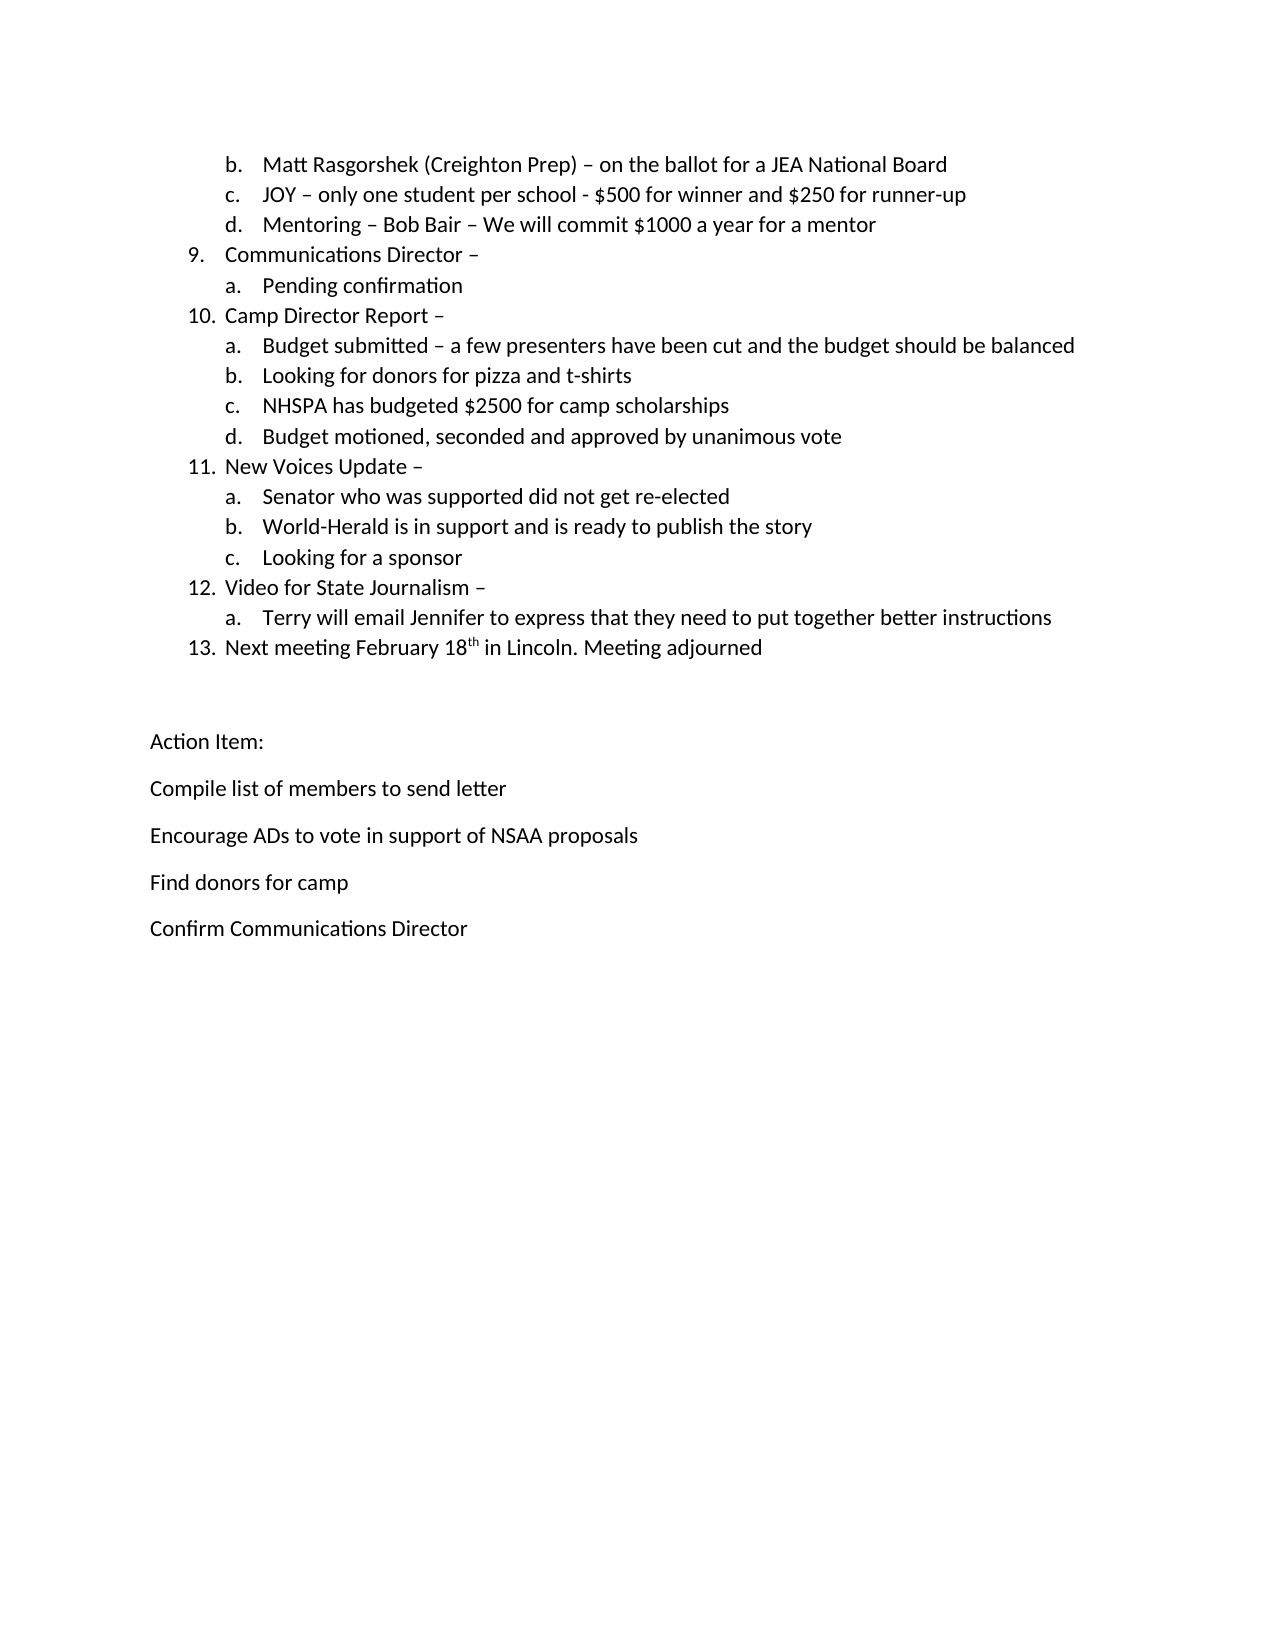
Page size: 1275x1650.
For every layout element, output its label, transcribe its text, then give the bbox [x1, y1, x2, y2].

list Pending confirmation [225, 271, 1125, 299]
text Compile list of members to send letter [150, 774, 1125, 802]
list Looking for donors for pizza and t-shirts [225, 361, 1125, 389]
text Find donors for camp [150, 868, 1125, 896]
list Next meeting February 18th in Lincoln. Meeting adjourned [187, 633, 1125, 661]
list Video for State Journalism – [187, 573, 1125, 601]
list Budget submitted – a few presenters have been cut and the budget should be balanced [225, 331, 1125, 359]
list Camp Director Report – [187, 301, 1125, 329]
list Looking for a sponsor [225, 543, 1125, 571]
text Action Item: [150, 727, 1125, 755]
list Terry will email Jennifer to express that they need to put together better instructions [225, 603, 1125, 631]
list Communications Director – [187, 241, 1125, 269]
list NHSPA has budgeted $2500 for camp scholarships [225, 392, 1125, 420]
text Confirm Communications Director [150, 914, 1125, 943]
list Mentoring – Bob Bair – We will commit $1000 a year for a mentor [225, 210, 1125, 238]
list New Voices Update – [187, 452, 1125, 480]
list Senator who was supported did not get re-elected [225, 482, 1125, 510]
list World-Herald is in support and is ready to publish the story [225, 512, 1125, 541]
list Budget motioned, seconded and approved by unanimous vote [225, 422, 1125, 450]
text Encourage ADs to vote in support of NSAA proposals [150, 821, 1125, 849]
list Matt Rasgorshek (Creighton Prep) – on the ballot for a JEA National Board [225, 150, 1125, 178]
list JOY – only one student per school - $500 for winner and $250 for runner-up [225, 180, 1125, 208]
